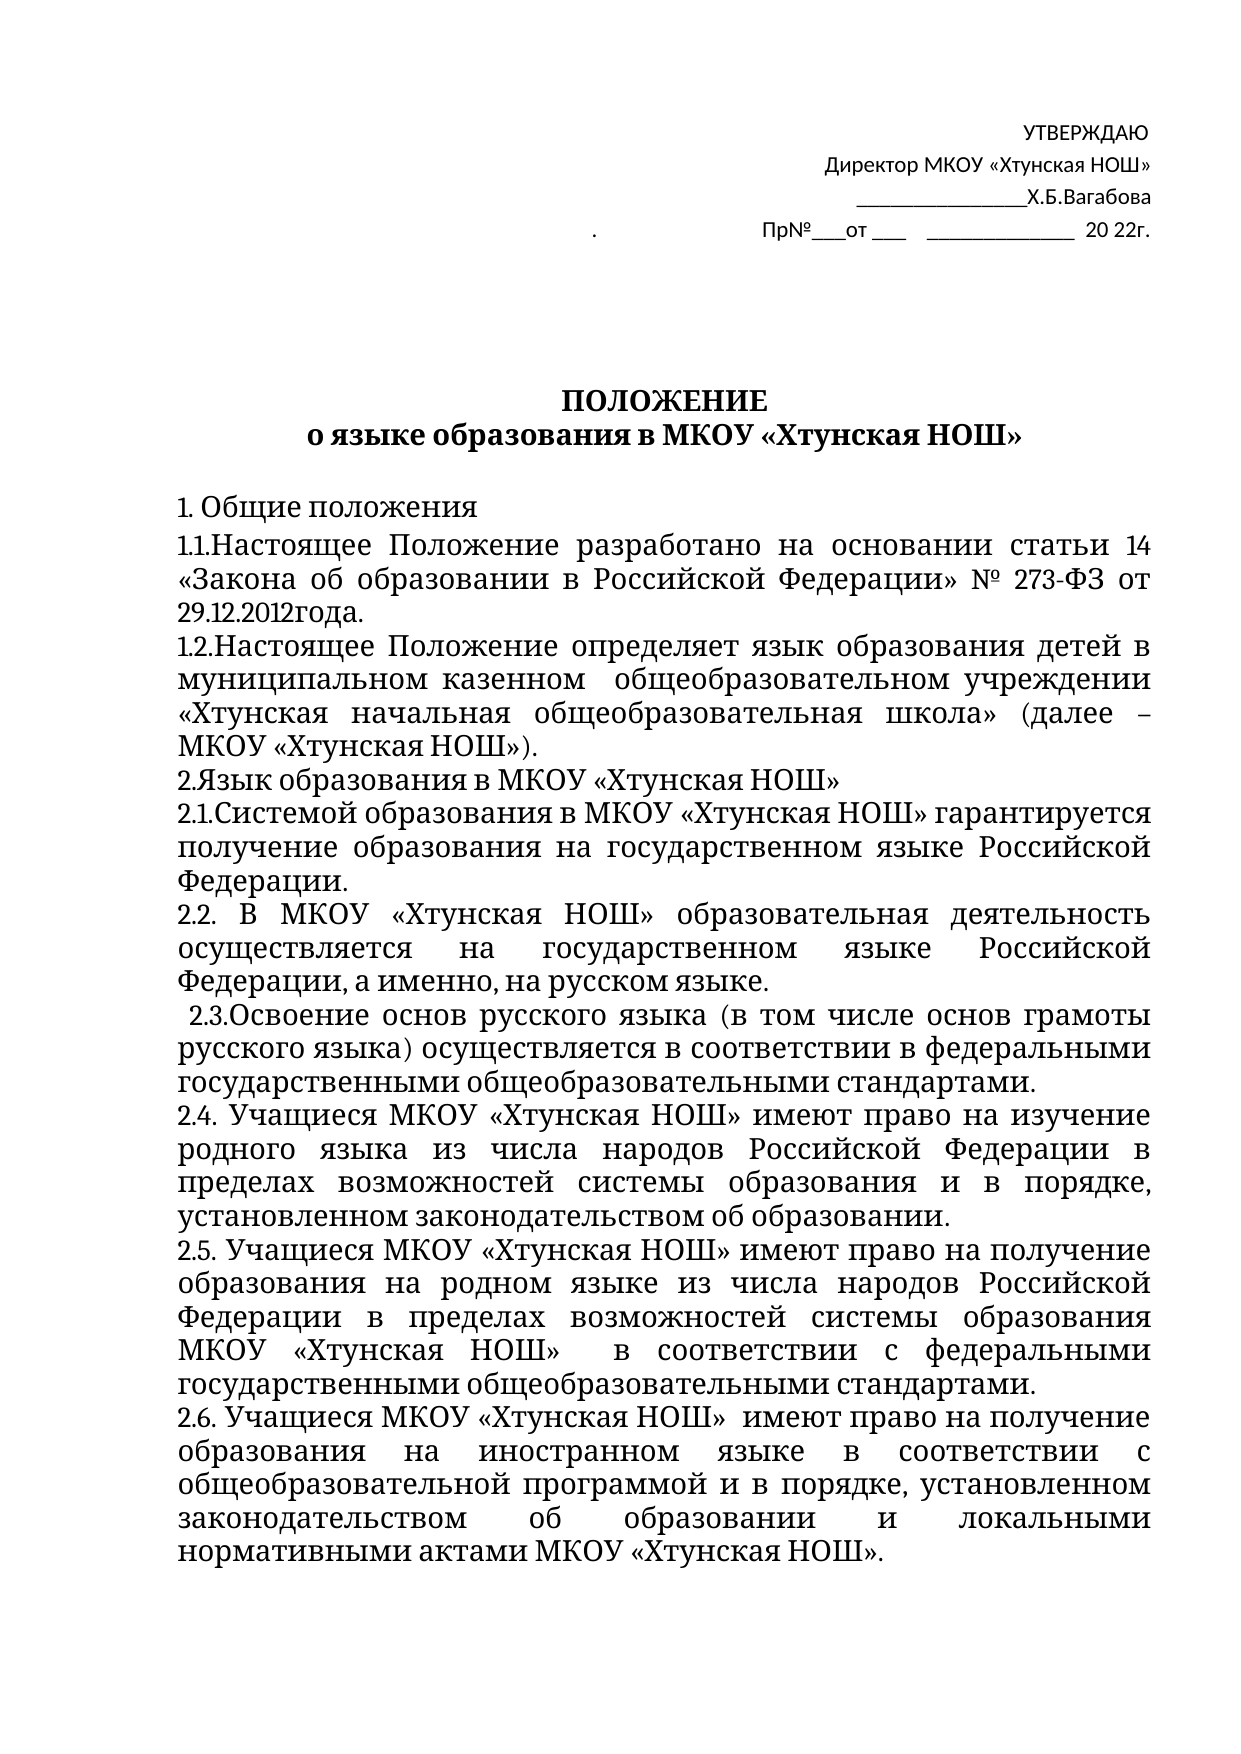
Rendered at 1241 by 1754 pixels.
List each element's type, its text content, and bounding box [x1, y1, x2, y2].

text 1.1.Настоящее Положение разработано на основании статьи 14 «Закона об образовании в Российской Федерации» № 273-ФЗ от 29.12.2012года. [177, 529, 1152, 630]
text 2.6. Учащиеся МКОУ «Хтунская НОШ» имеют право на получение образования на иностранном языке в соответствии с общеобразовательной программой и в порядке, установленном законодательством об образовании и локальными нормативными актами МКОУ «Хтунская НОШ». [177, 1401, 1152, 1569]
text 2.3.Освоение основ русского языка (в том числе основ грамоты русского языка) осуществляется в соответствии в федеральными государственными общеобразовательными стандартами. [177, 999, 1152, 1099]
text 1. Общие положения [177, 491, 1152, 524]
text Директор МКОУ «Хтунская НОШ» [177, 150, 1152, 178]
text 2.1.Системой образования в МКОУ «Хтунская НОШ» гарантируется получение образования на государственном языке Российской Федерации. [177, 798, 1152, 898]
text 2.5. Учащиеся МКОУ «Хтунская НОШ» имеют право на получение образования на родном языке из числа народов Российской Федерации в пределах возможностей системы образования МКОУ «Хтунская НОШ» в соответствии с федеральными государственными общеобразовательными стандартами. [177, 1234, 1152, 1401]
text _______________Х.Б.Вагабова [177, 182, 1152, 211]
text 2.4. Учащиеся МКОУ «Хтунская НОШ» имеют право на изучение родного языка из числа народов Российской Федерации в пределах возможностей системы образования и в порядке, установленном законодательством об образовании. [177, 1099, 1152, 1234]
text УТВЕРЖДАЮ [177, 118, 1152, 146]
text . Пр№___от ___ _____________ 20 22г. [177, 215, 1152, 243]
text 2.2. В МКОУ «Хтунская НОШ» образовательная деятельность осуществляется на государственном языке Российской Федерации, а именно, на русском языке. [177, 898, 1152, 999]
text о языке образования в МКОУ «Хтунская НОШ» [177, 419, 1152, 452]
text 2.Язык образования в МКОУ «Хтунская НОШ» [177, 764, 1152, 798]
text 1.2.Настоящее Положение определяет язык образования детей в муниципальном казенном общеобразовательном учреждении «Хтунская начальная общеобразовательная школа» (далее – МКОУ «Хтунская НОШ»). [177, 630, 1152, 764]
text ПОЛОЖЕНИЕ [177, 385, 1152, 419]
